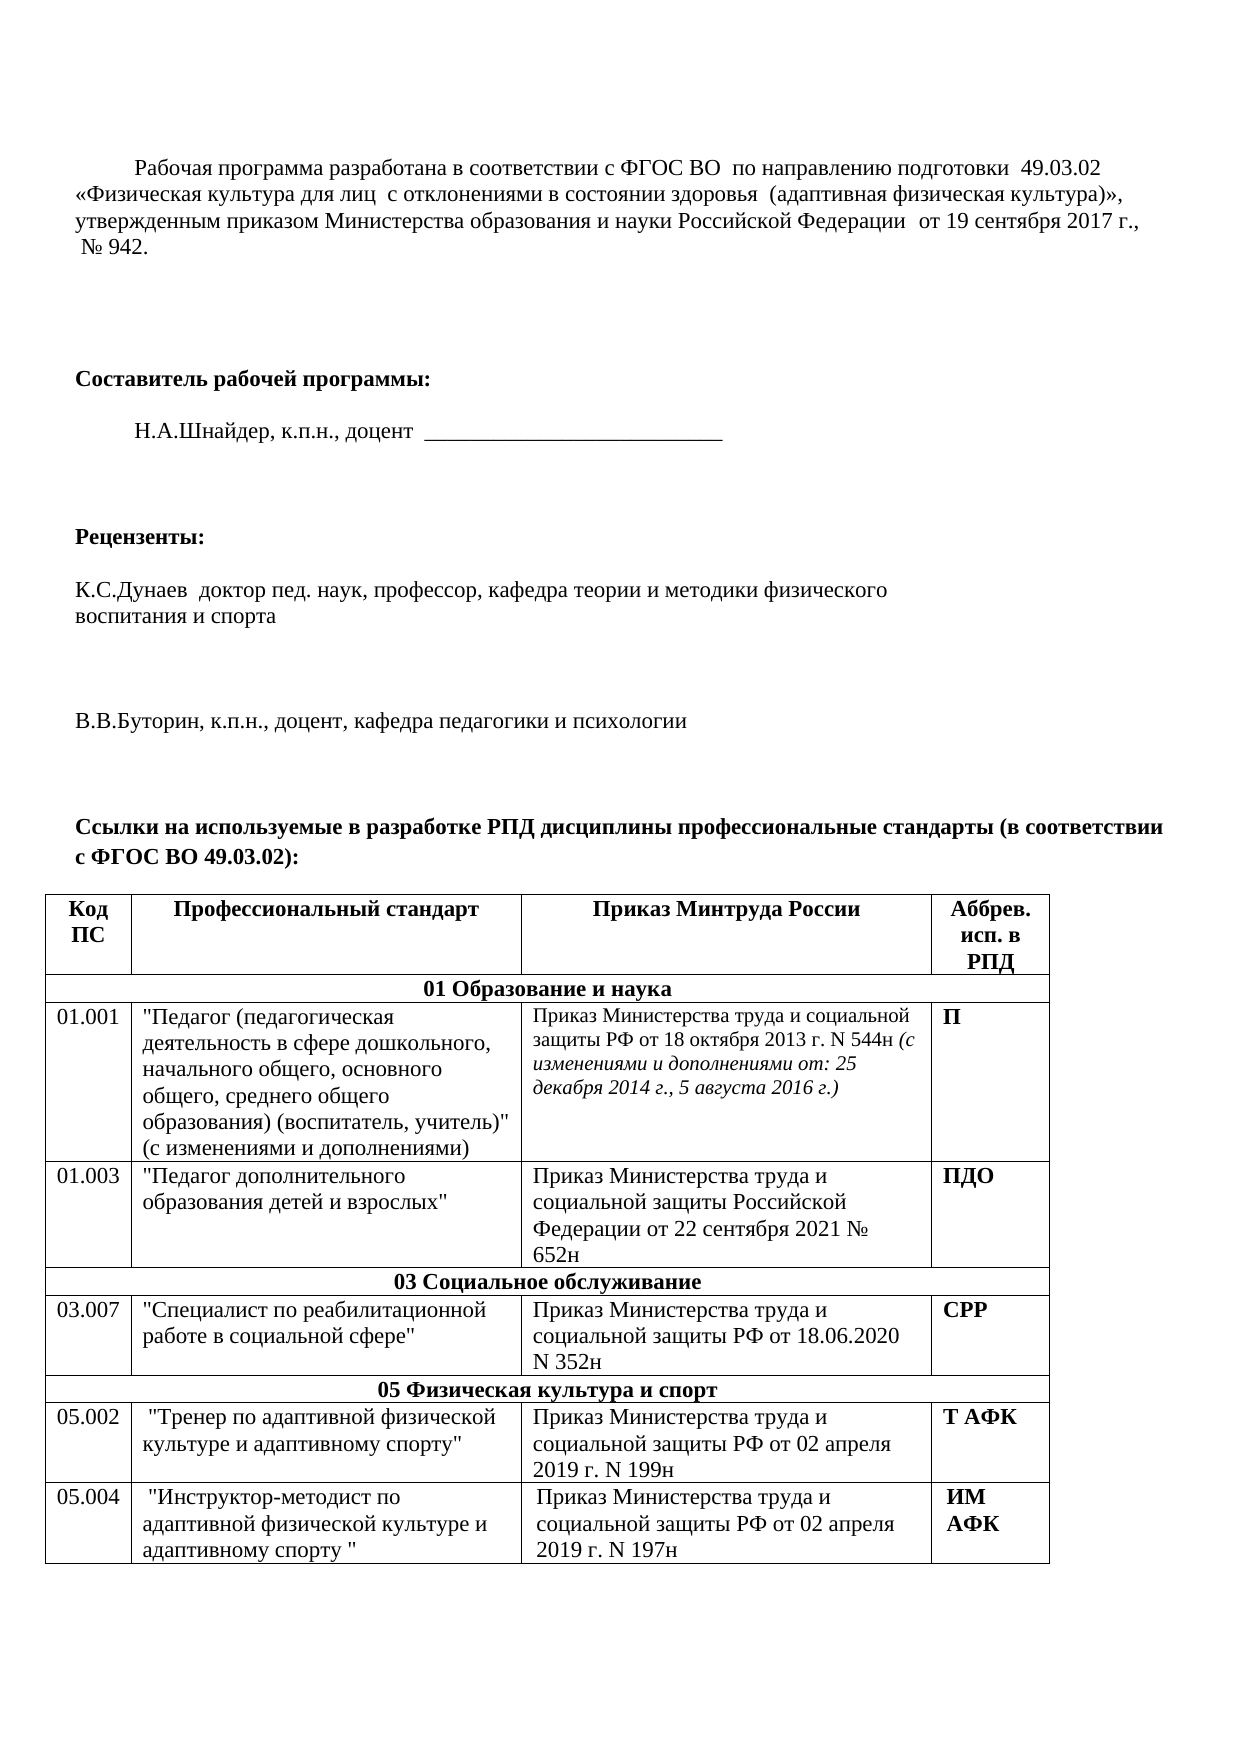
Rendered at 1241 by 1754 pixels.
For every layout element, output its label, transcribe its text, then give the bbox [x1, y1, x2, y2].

table_cell 01 Образование и наука [46, 975, 1049, 1002]
table_cell Приказ Министерства труда и социальной защиты РФ от 18 октября 2013 г. N 544н (с изменениями и дополнениями от: 25 декабря 2014 г., 5 августа 2016 г.) [522, 1003, 931, 1161]
table_cell ИМ АФК [932, 1483, 1049, 1562]
table_cell "Инструктор-методист по адаптивной физической культуре и адаптивному спорту " [132, 1483, 521, 1562]
table_cell Приказ Министерства труда и социальной защиты РФ от 02 апреля 2019 г. N 199н [522, 1403, 931, 1482]
table_cell 05.002 [46, 1403, 131, 1482]
text К.С.Дунаев доктор пед. наук, профессор, кафедра теории и методики физического [75, 576, 1165, 602]
table_header Приказ Минтруда России [522, 895, 931, 974]
table_cell 01.001 [46, 1003, 131, 1161]
table_cell П [932, 1003, 1049, 1161]
text Н.А.Шнайдер, к.п.н., доцент __________________________ [75, 418, 1165, 444]
table_cell "Педагог (педагогическая деятельность в сфере дошкольного, начального общего, основного общего, среднего общего образования) (воспитатель, учитель)" (с изменениями и дополнениями) [132, 1003, 521, 1161]
text воспитания и спорта [75, 602, 1165, 628]
table_header Профессиональный стандарт [132, 895, 521, 974]
text Составитель рабочей программы: [75, 365, 1165, 391]
table_cell "Тренер по адаптивной физической культуре и адаптивному спорту" [132, 1403, 521, 1482]
text В.В.Буторин, к.п.н., доцент, кафедра педагогики и психологии [75, 707, 1165, 734]
table_cell СРР [932, 1296, 1049, 1375]
text Рецензенты: [75, 523, 1165, 549]
table_header Код ПС [46, 895, 131, 974]
text Рабочая программа разработана в соответствии с ФГОС ВО по направлению подготовки 49.03.02 «Физическая культура для лиц с отклонениями в состоянии здоровья (адаптивная физическая культура)», утвержденным приказом Министерства образования и науки Российской Федерации от 19 сентября 2017 г., [75, 154, 1209, 233]
text № 942. [75, 233, 1209, 259]
table_cell Приказ Министерства труда и социальной защиты Российской Федерации от 22 сентября 2021 № 652н [522, 1162, 931, 1267]
table_cell Т АФК [932, 1403, 1049, 1482]
table_cell "Педагог дополнительного образования детей и взрослых" [132, 1162, 521, 1267]
table_cell 05 Физическая культура и спорт [46, 1376, 1049, 1402]
table_cell Приказ Министерства труда и социальной защиты РФ от 02 апреля 2019 г. N 197н [522, 1483, 931, 1562]
table_cell 01.003 [46, 1162, 131, 1267]
table_header Аббрев. исп. в РПД [932, 895, 1049, 974]
table_cell Приказ Министерства труда и социальной защиты РФ от 18.06.2020 N 352н [522, 1296, 931, 1375]
text Ссылки на используемые в разработке РПД дисциплины профессиональные стандарты (в соответствии с ФГОС ВО 49.03.02): [75, 813, 1165, 869]
table_cell "Специалист по реабилитационной работе в социальной сфере" [132, 1296, 521, 1375]
table_cell 03.007 [46, 1296, 131, 1375]
table_cell 03 Социальное обслуживание [46, 1268, 1049, 1295]
table_cell ПДО [932, 1162, 1049, 1267]
table_cell 05.004 [46, 1483, 131, 1562]
